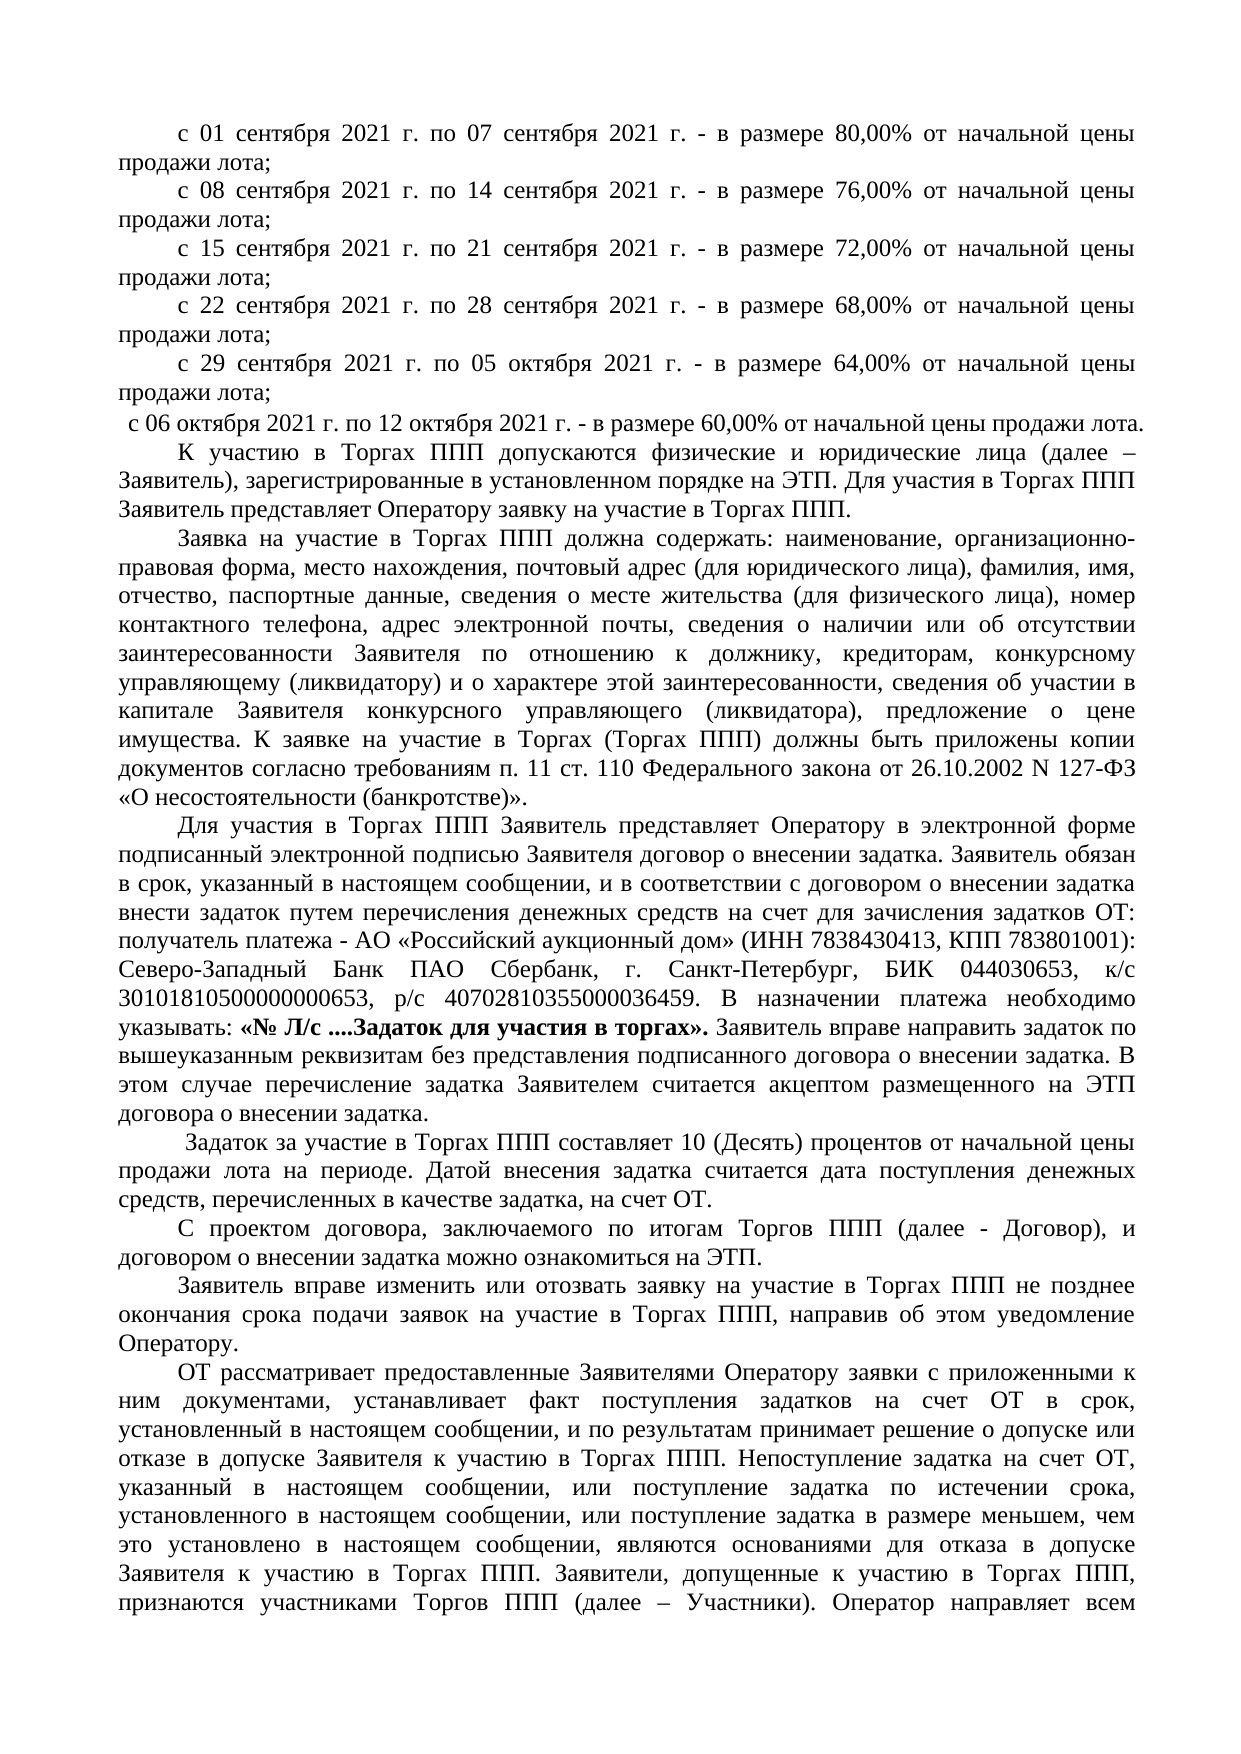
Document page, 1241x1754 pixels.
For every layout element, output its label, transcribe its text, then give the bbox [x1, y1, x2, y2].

text с 08 сентября 2021 г. по 14 сентября 2021 г. - в размере 76,00% от начальной цены продажи лота; [118, 176, 1137, 233]
text Для участия в Торгах ППП Заявитель представляет Оператору в электронной форме подписанный электронной подписью Заявителя договор о внесении задатка. Заявитель обязан в срок, указанный в настоящем сообщении, и в соответствии с договором о внесении задатка внести задаток путем перечисления денежных средств на счет для зачисления задатков ОТ: получатель платежа - АО «Российский аукционный дом» (ИНН 7838430413, КПП 783801001): Северо-Западный Банк ПАО Сбербанк, г. Санкт-Петербург, БИК 044030653, к/с 30101810500000000653, р/с 40702810355000036459. В назначении платежа необходимо указывать: «№ Л/с ....Задаток для участия в торгах». Заявитель вправе направить задаток по вышеуказанным реквизитам без представления подписанного договора о внесении задатка. В этом случае перечисление задатка Заявителем считается акцептом размещенного на ЭТП договора о внесении задатка. [118, 811, 1137, 1127]
text с 15 сентября 2021 г. по 21 сентября 2021 г. - в размере 72,00% от начальной цены продажи лота; [118, 233, 1137, 291]
table_header с 06 октября 2021 г. по 12 октября 2021 г. - в размере 60,00% от начальной цены продажи лота. [117, 406, 1225, 437]
text с 29 сентября 2021 г. по 05 октября 2021 г. - в размере 64,00% от начальной цены продажи лота; [118, 348, 1137, 406]
text с 22 сентября 2021 г. по 28 сентября 2021 г. - в размере 68,00% от начальной цены продажи лота; [118, 291, 1137, 348]
text К участию в Торгах ППП допускаются физические и юридические лица (далее – Заявитель), зарегистрированные в установленном порядке на ЭТП. Для участия в Торгах ППП Заявитель представляет Оператору заявку на участие в Торгах ППП. [118, 437, 1137, 523]
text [118, 1357, 1137, 1616]
text Задаток за участие в Торгах ППП составляет 10 (Десять) процентов от начальной цены продажи лота на периоде. Датой внесения задатка считается дата поступления денежных средств, перечисленных в качестве задатка, на счет ОТ. [118, 1127, 1137, 1213]
text С проектом договора, заключаемого по итогам Торгов ППП (далее - Договор), и договором о внесении задатка можно ознакомиться на ЭТП. [118, 1213, 1137, 1271]
text Заявитель вправе изменить или отозвать заявку на участие в Торгах ППП не позднее окончания срока подачи заявок на участие в Торгах ППП, направив об этом уведомление Оператору. [118, 1271, 1137, 1357]
text Заявка на участие в Торгах ППП должна содержать: наименование, организационно-правовая форма, место нахождения, почтовый адрес (для юридического лица), фамилия, имя, отчество, паспортные данные, сведения о месте жительства (для физического лица), номер контактного телефона, адрес электронной почты, сведения о наличии или об отсутствии заинтересованности Заявителя по отношению к должнику, кредиторам, конкурсному управляющему (ликвидатору) и о характере этой заинтересованности, сведения об участии в капитале Заявителя конкурсного управляющего (ликвидатора), предложение о цене имущества. К заявке на участие в Торгах (Торгах ППП) должны быть приложены копии документов согласно требованиям п. 11 ст. 110 Федерального закона от 26.10.2002 N 127-ФЗ «О несостоятельности (банкротстве)». [118, 523, 1137, 811]
text с 01 сентября 2021 г. по 07 сентября 2021 г. - в размере 80,00% от начальной цены продажи лота; [118, 118, 1137, 176]
